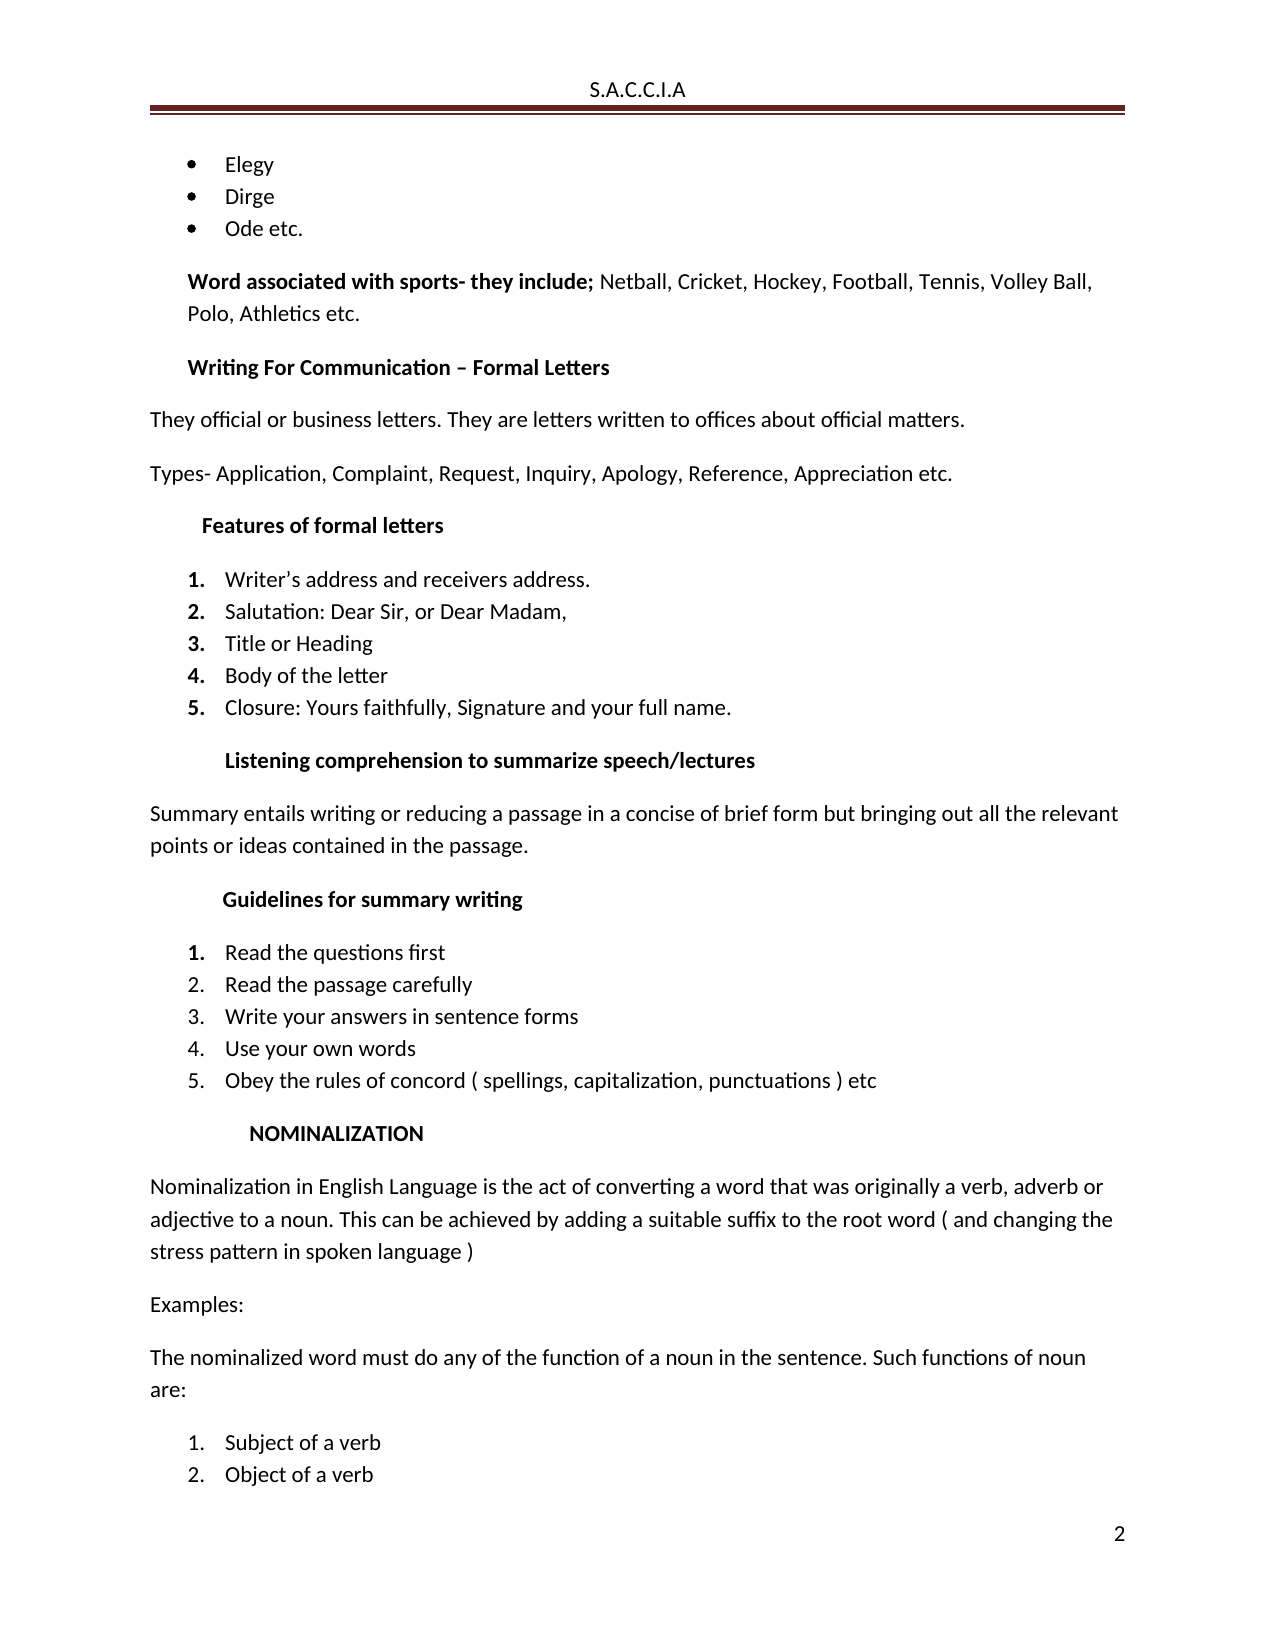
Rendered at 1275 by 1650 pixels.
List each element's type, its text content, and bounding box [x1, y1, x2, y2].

text Listening comprehension to summarize speech/lectures [225, 746, 1125, 774]
text The nominalized word must do any of the function of a noun in the sentence. Such functions of noun are: [150, 1343, 1125, 1403]
list Closure: Yours faithfully, Signature and your full name. [187, 693, 1125, 721]
text Summary entails writing or reducing a passage in a concise of brief form but bringing out all the relevant points or ideas contained in the passage. [150, 799, 1125, 860]
text Types- Application, Complaint, Request, Inquiry, Apology, Reference, Appreciation etc. [150, 459, 1125, 487]
list Elegy [187, 150, 1125, 178]
text Nominalization in English Language is the act of converting a word that was originally a verb, adverb or adjective to a noun. This can be achieved by adding a suitable suffix to the root word ( and changing the stress pattern in spoken language ) [150, 1172, 1125, 1265]
text Word associated with sports- they include; Netball, Cricket, Hockey, Football, Tennis, Volley Ball, Polo, Athletics etc. [187, 267, 1125, 328]
text Examples: [150, 1290, 1125, 1318]
list Read the questions first [187, 938, 1125, 966]
text Writing For Communication – Formal Letters [187, 353, 1125, 381]
text Features of formal letters [150, 512, 1125, 540]
list Body of the letter [187, 661, 1125, 689]
list Obey the rules of concord ( spellings, capitalization, punctuations ) etc [187, 1066, 1125, 1094]
list Subject of a verb [187, 1428, 1125, 1456]
list Object of a verb [187, 1460, 1125, 1488]
list Salutation: Dear Sir, or Dear Madam, [187, 597, 1125, 625]
list Writer’s address and receivers address. [187, 565, 1125, 593]
list Dirge [187, 182, 1125, 210]
text Guidelines for summary writing [150, 885, 1125, 913]
text NOMINALIZATION [187, 1119, 1125, 1147]
list Ode etc. [187, 214, 1125, 242]
list Read the passage carefully [187, 970, 1125, 998]
list Use your own words [187, 1034, 1125, 1062]
text They official or business letters. They are letters written to offices about official matters. [150, 406, 1125, 434]
list Write your answers in sentence forms [187, 1002, 1125, 1030]
list Title or Heading [187, 629, 1125, 657]
